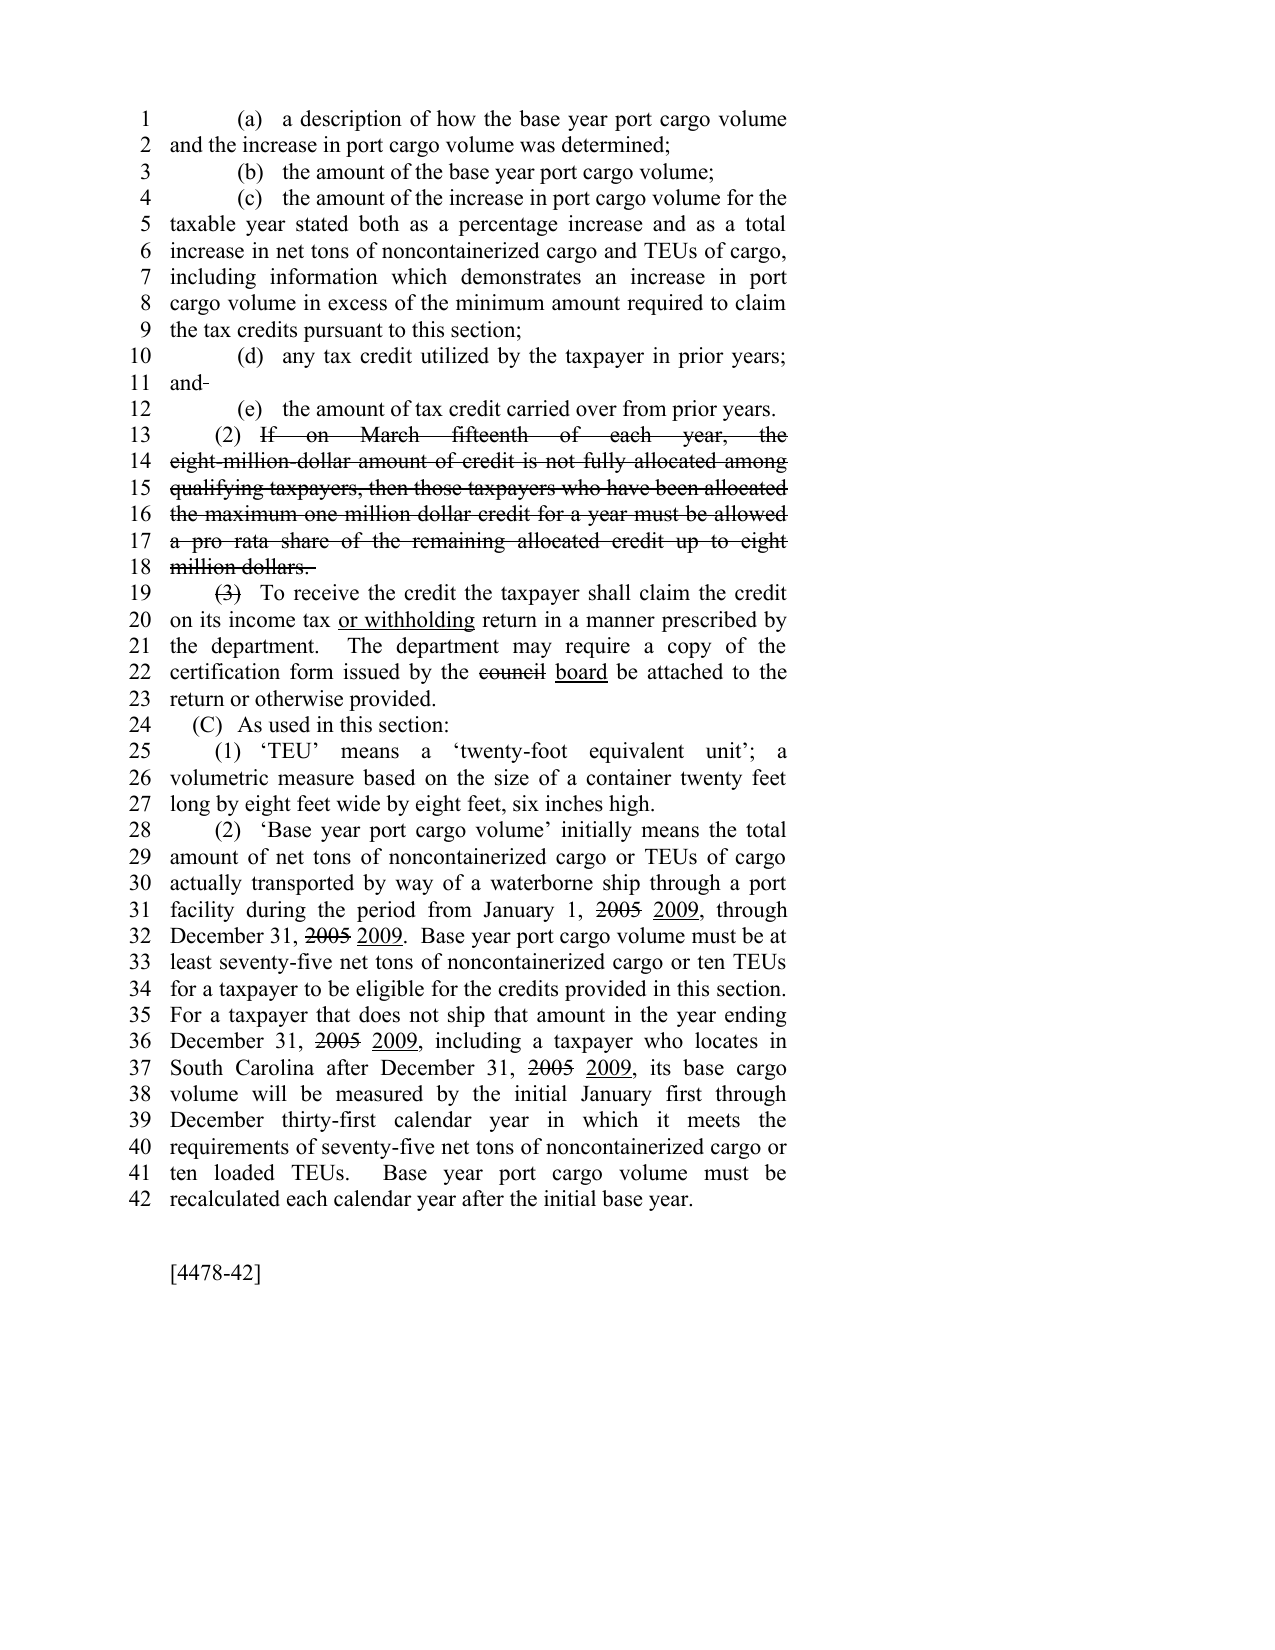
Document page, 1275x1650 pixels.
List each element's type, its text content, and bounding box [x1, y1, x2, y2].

text (2) If on March fifteenth of each year, the eight-million-dollar amount of credit is not fully allocated among qualifying taxpayers, then those taxpayers who have been allocated the maximum one million dollar credit for a year must be allowed a pro rata share of the remaining allocated credit up to eight million dollars. [169, 421, 787, 462]
text (2) ‘Base year port cargo volume’ initially means the total amount of net tons of noncontainerized cargo or TEUs of cargo actually transported by way of a waterborne ship through a port facility during the period from January 1, 2005 2009, through December 31, 2005 2009. Base year port cargo volume must be at least seventy-five net tons of noncontainerized cargo or ten TEUs for a taxpayer to be eligible for the credits provided in this section. For a taxpayer that does not ship that amount in the year ending December 31, 2005 2009, including a taxpayer who locates in South Carolina after December 31, 2005 2009, its base cargo volume will be measured by the initial January first through December thirty-first calendar year in which it meets the requirements of seventy-five net tons of noncontainerized cargo or ten loaded TEUs. Base year port cargo volume must be recalculated each calendar year after the initial base year. [169, 817, 787, 1212]
text (3) To receive the credit the taxpayer shall claim the credit on its income tax or withholding return in a manner prescribed by the department. The department may require a copy of the certification form issued by the council board be attached to the return or otherwise provided. [169, 579, 787, 711]
text (a) a description of how the base year port cargo volume and the increase in port cargo volume was determined; [169, 105, 787, 158]
text (2) If on March fifteenth of each year, the eight-million-dollar amount of credit is not fully allocated among qualifying taxpayers, then those taxpayers who have been allocated the maximum one million dollar credit for a year must be allowed a pro rata share of the remaining allocated credit up to eight million dollars. [169, 542, 787, 579]
text (b) the amount of the base year port cargo volume; [169, 158, 787, 184]
text (C) As used in this section: [169, 711, 787, 737]
text (d) any tax credit utilized by the taxpayer in prior years; and [169, 342, 787, 395]
text (1) ‘TEU’ means a ‘twenty-foot equivalent unit’; a volumetric measure based on the size of a container twenty feet long by eight feet wide by eight feet, six inches high. [169, 737, 787, 817]
text (c) the amount of the increase in port cargo volume for the taxable year stated both as a percentage increase and as a total increase in net tons of noncontainerized cargo and TEUs of cargo, including information which demonstrates an increase in port cargo volume in excess of the minimum amount required to claim the tax credits pursuant to this section; [169, 184, 787, 342]
text (e) the amount of tax credit carried over from prior years. [169, 395, 787, 421]
